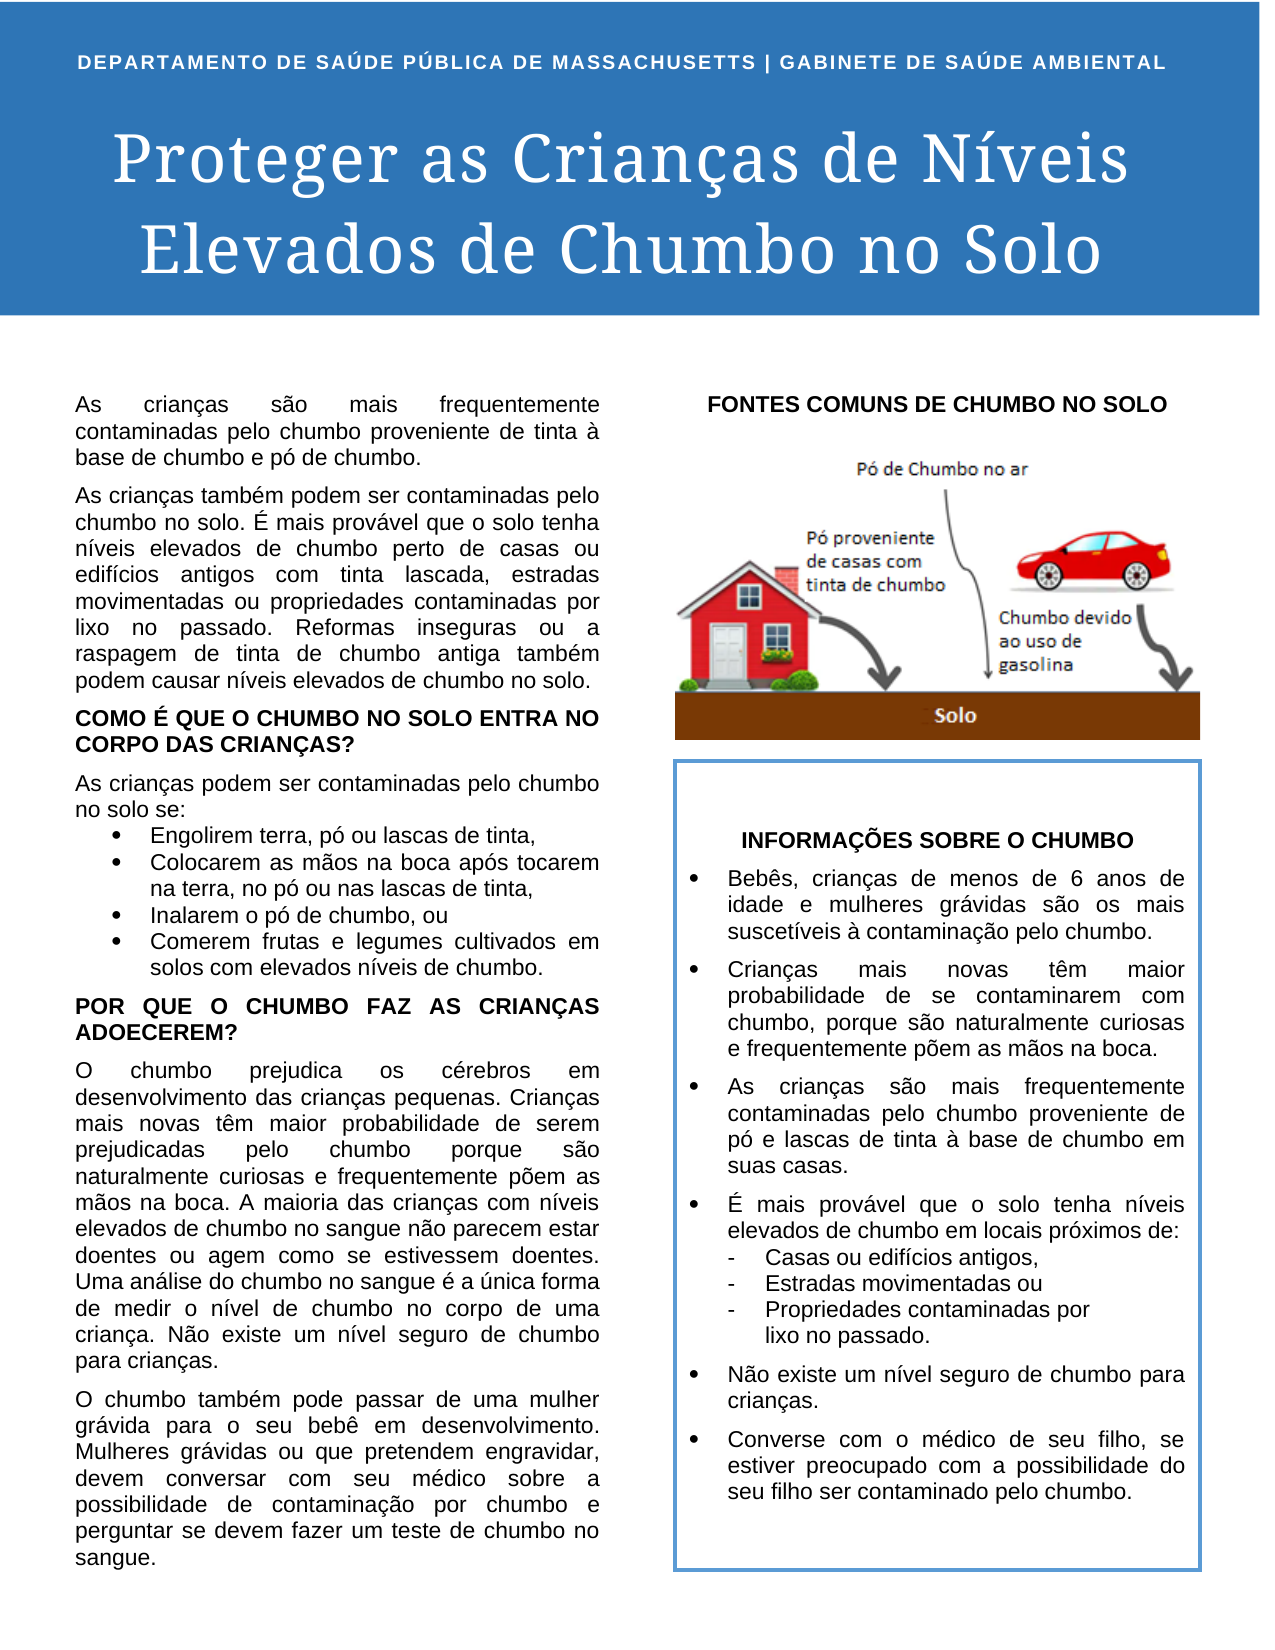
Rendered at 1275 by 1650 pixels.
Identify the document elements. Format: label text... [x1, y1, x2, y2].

subtitle COMO É QUE O CHUMBO NO SOLO ENTRA NO CORPO DAS CRIANÇAS? [75, 705, 600, 758]
list Engolirem terra, pó ou lascas de tinta, [112, 822, 600, 849]
list Inalarem o pó de chumbo, ou [112, 902, 600, 928]
subtitle O chumbo prejudica os cérebros em desenvolvimento das crianças pequenas. Crianças mais novas têm maior probabilidade de serem prejudicadas pelo chumbo porque são naturalmente curiosas e frequentemente põem as mãos na boca. A maioria das crianças com níveis elevados de chumbo no sangue não parecem estar doentes ou agem como se estivessem doentes. Uma análise do chumbo no sangue é a única forma de medir o nível de chumbo no corpo de uma criança. Não existe um nível seguro de chumbo para crianças. [75, 1057, 600, 1373]
text As crianças são mais frequentemente contaminadas pelo chumbo proveniente de tinta à base de chumbo e pó de chumbo. [75, 391, 600, 470]
picture [675, 438, 1200, 740]
text As crianças podem ser contaminadas pelo chumbo no solo se: [75, 770, 600, 822]
subtitle O chumbo também pode passar de uma mulher grávida para o seu bebê em desenvolvimento. Mulheres grávidas ou que pretendem engravidar, devem conversar com seu médico sobre a possibilidade de contaminação por chumbo e perguntar se devem fazer um teste de chumbo no sangue. [75, 1386, 600, 1570]
list Comerem frutas e legumes cultivados em solos com elevados níveis de chumbo. [112, 928, 600, 981]
subtitle POR QUE O CHUMBO FAZ AS CRIANÇAS ADOECEREM? [75, 993, 600, 1045]
text As crianças também podem ser contaminadas pelo chumbo no solo. É mais provável que o solo tenha níveis elevados de chumbo perto de casas ou edifícios antigos com tinta lascada, estradas movimentadas ou propriedades contaminadas por lixo no passado. Reformas inseguras ou a raspagem de tinta de chumbo antiga também podem causar níveis elevados de chumbo no solo. [75, 482, 600, 693]
list Colocarem as mãos na boca após tocarem na terra, no pó ou nas lascas de tinta, [112, 849, 600, 902]
text FONTES COMUNS DE CHUMBO NO SOLO [675, 391, 1200, 418]
